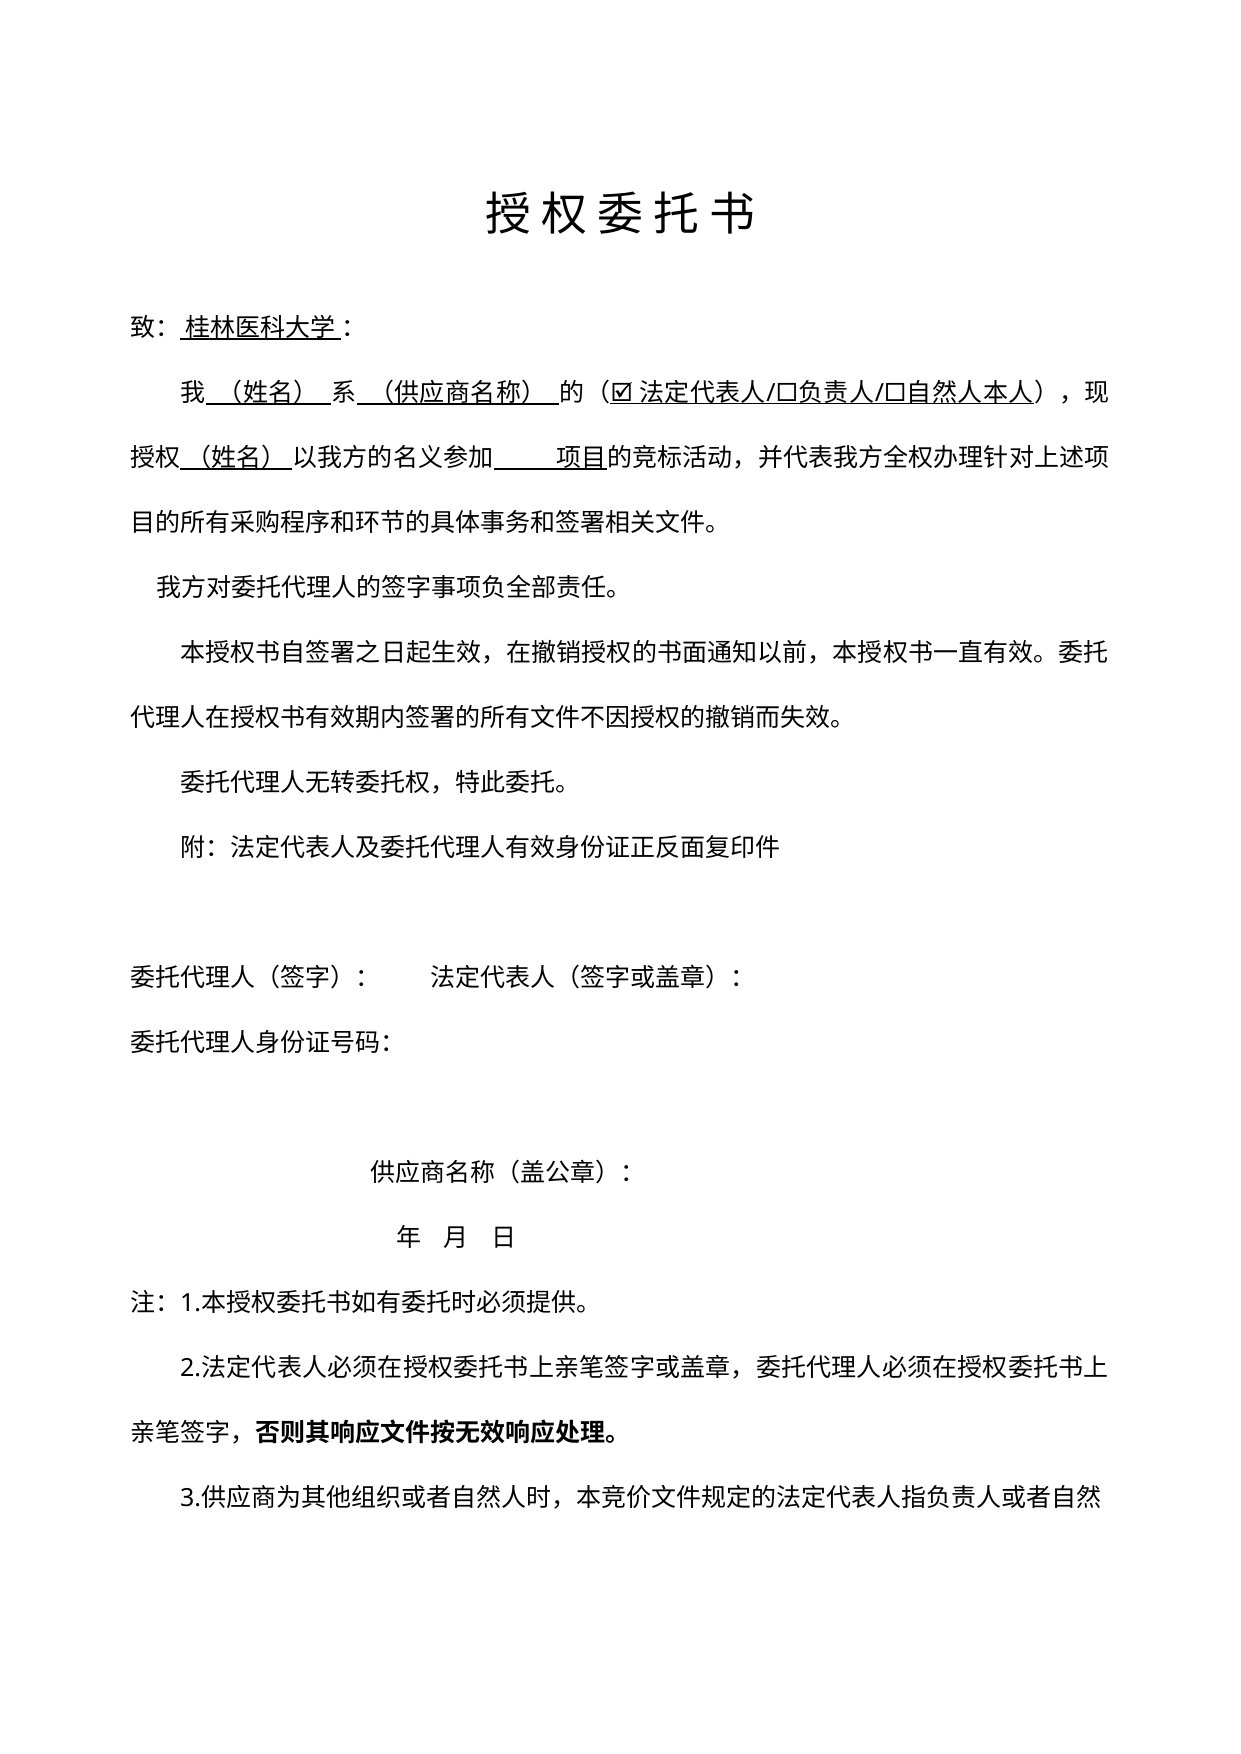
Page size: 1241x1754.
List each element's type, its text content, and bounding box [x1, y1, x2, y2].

text 委托代理人身份证号码： [130, 1008, 1110, 1073]
text 委托代理人（签字）： 法定代表人（签字或盖章）： [130, 943, 1110, 1008]
text 我方对委托代理人的签字事项负全部责任。 [130, 553, 1110, 618]
list 注：1.本授权委托书如有委托时必须提供。 [130, 1268, 1110, 1333]
text 我 （姓名） 系 （供应商名称） 的（法定代表人/负责人/自然人本人），现授权 （姓名） 以我方的名义参加 项目的竞标活动，并代表我方全权办理针对上述项目的所有采购程序和环节的具体事务和签署相关文件。 [130, 358, 1110, 553]
list 2.法定代表人必须在授权委托书上亲笔签字或盖章，委托代理人必须在授权委托书上亲笔签字，否则其响应文件按无效响应处理。 [130, 1333, 1110, 1463]
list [130, 1463, 1110, 1528]
text 授 权 委 托 书 [130, 162, 1110, 259]
text 附：法定代表人及委托代理人有效身份证正反面复印件 [130, 813, 1110, 878]
text 年 月 日 [130, 1203, 1110, 1268]
text 致： 桂林医科大学 ： [130, 293, 1110, 358]
text 本授权书自签署之日起生效，在撤销授权的书面通知以前，本授权书一直有效。委托代理人在授权书有效期内签署的所有文件不因授权的撤销而失效。 [130, 618, 1110, 748]
text 委托代理人无转委托权，特此委托。 [130, 748, 1110, 813]
text 供应商名称（盖公章）： [130, 1138, 1110, 1203]
